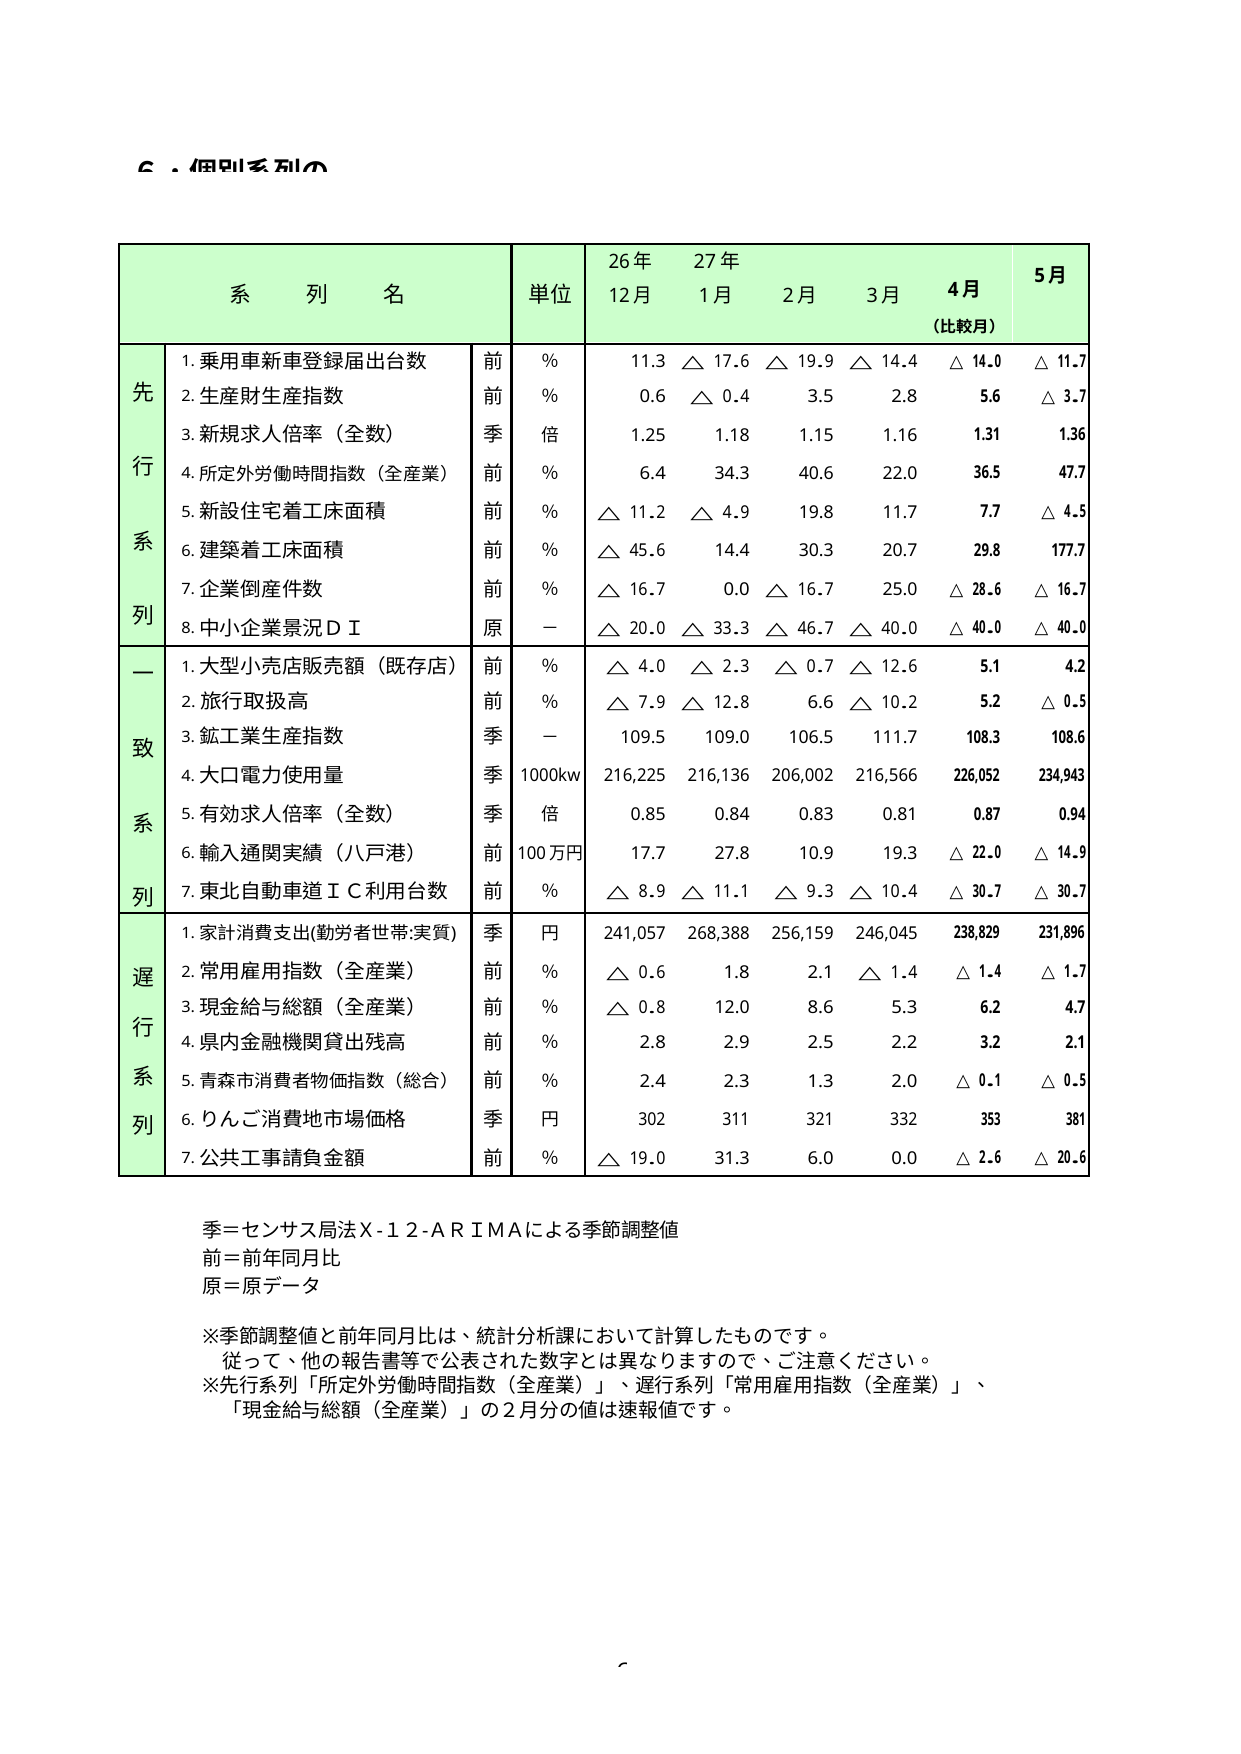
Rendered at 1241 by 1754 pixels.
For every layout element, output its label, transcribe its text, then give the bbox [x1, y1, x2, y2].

table_header 27年 1月 [676, 245, 760, 342]
table_cell △ 3.7 [1013, 376, 1088, 413]
table_cell 11.7 [844, 490, 920, 529]
table_cell 353 [920, 1098, 1012, 1137]
table_cell 1. 乗用車新車登録届出台数 [166, 345, 470, 376]
table_cell 34.3 [676, 452, 760, 490]
table_cell 前 [473, 376, 510, 413]
table_cell 倍 [513, 413, 584, 452]
table_cell 106.5 [760, 717, 844, 754]
table_cell △ 7.9 [586, 682, 676, 717]
table_cell 前 [473, 568, 510, 606]
table_cell 19.8 [760, 490, 844, 529]
table_cell 前 [473, 682, 510, 717]
table_cell 234,943 [1013, 754, 1088, 793]
table_cell 前 [473, 1023, 510, 1059]
table_cell 前 [473, 452, 510, 490]
table_cell 季 [473, 717, 510, 754]
table_cell 前 [473, 1059, 510, 1098]
table_cell ％ [513, 870, 584, 912]
table_cell 0.81 [844, 793, 920, 831]
table_cell 季 [473, 413, 510, 452]
table_cell 4. 所定外労働時間指数（全産業） [166, 452, 470, 490]
table_cell 246,045 [844, 914, 920, 950]
table_cell △ 46.7 [760, 606, 844, 645]
table_cell 111.7 [844, 717, 920, 754]
table_cell 19.3 [844, 831, 920, 870]
table_cell 0.94 [1013, 793, 1088, 831]
text ※先行系列「所定外労働時間指数（全産業）」、遅行系列「常用雇用指数（全産業）」、 [202, 1373, 1113, 1397]
table_cell 原 [473, 606, 510, 645]
table_cell 1.36 [1013, 413, 1088, 452]
table_cell 11.3 [586, 345, 676, 376]
table_cell 381 [1013, 1098, 1088, 1137]
table_cell 前 [473, 987, 510, 1022]
table_cell 6. りんご消費地市場価格 [166, 1098, 470, 1137]
table_cell △ 17.6 [676, 345, 760, 376]
table_cell 円 [513, 914, 584, 950]
table_cell 3. 鉱工業生産指数 [166, 717, 470, 754]
table_cell 5.3 [844, 987, 920, 1022]
table_cell 7. 東北自動車道ＩＣ利用台数 [166, 870, 470, 912]
table_cell △ 0.5 [1013, 682, 1088, 717]
table_cell 216,225 [586, 754, 676, 793]
table_cell 12.0 [676, 987, 760, 1022]
table_cell 226,052 [920, 754, 1012, 793]
table_cell 3.5 [760, 376, 844, 413]
table_cell △ 2.3 [676, 647, 760, 682]
table_cell △ 40.0 [1013, 606, 1088, 645]
table_cell 先行系 列 [120, 345, 164, 645]
table_cell 4. 大口電力使用量 [166, 754, 470, 793]
table_cell 7. 公共工事請負金額 [166, 1137, 470, 1175]
table_cell 5. 新設住宅着工床面積 [166, 490, 470, 529]
table_cell 前 [473, 1137, 510, 1175]
table_cell 1.18 [676, 413, 760, 452]
table_cell ％ [513, 950, 584, 987]
table_cell 6.2 [920, 987, 1012, 1022]
table_cell 1. 家計消費支出(勤労者世帯:実質) [166, 914, 470, 950]
table_cell ％ [513, 529, 584, 568]
table_cell 0.6 [586, 376, 676, 413]
table_cell ％ [513, 376, 584, 413]
table_cell 円 [513, 1098, 584, 1137]
table_cell 季 [473, 793, 510, 831]
table_cell 5.1 [920, 647, 1012, 682]
table_cell 0.85 [586, 793, 676, 831]
table_cell △ 0.7 [760, 647, 844, 682]
table_cell △ 20.6 [1013, 1137, 1088, 1175]
table_cell ％ [513, 1059, 584, 1098]
table_cell 前 [473, 831, 510, 870]
table_cell △ 16.7 [586, 568, 676, 606]
table_cell △ 11.1 [676, 870, 760, 912]
text ※季節調整値と前年同月比は、統計分析課において計算したものです。 [202, 1323, 1113, 1348]
table_cell 25.0 [844, 568, 920, 606]
table_cell △ 14.4 [844, 345, 920, 376]
table_cell 100万円 [513, 831, 584, 870]
table_cell 177.7 [1013, 529, 1088, 568]
table_cell ％ [513, 452, 584, 490]
table_cell ％ [513, 490, 584, 529]
table_cell △ 45.6 [586, 529, 676, 568]
table_cell 256,159 [760, 914, 844, 950]
table_cell 2.5 [760, 1023, 844, 1059]
table_cell 27.8 [676, 831, 760, 870]
table_cell － [513, 717, 584, 754]
table_cell 1000kw [513, 754, 584, 793]
table_cell 4.7 [1013, 987, 1088, 1022]
table_cell 108.3 [920, 717, 1012, 754]
table_cell 2.1 [760, 950, 844, 987]
table_cell 2.2 [844, 1023, 920, 1059]
table_header 単位 [513, 245, 584, 342]
table_cell △ 11.7 [1013, 345, 1088, 376]
table_cell 遅行系列 [120, 914, 164, 1175]
table_cell 5.2 [920, 682, 1012, 717]
table_cell △ 0.8 [586, 987, 676, 1022]
table_cell 10.9 [760, 831, 844, 870]
table_cell 108.6 [1013, 717, 1088, 754]
table_cell △ 19.0 [586, 1137, 676, 1175]
table_cell 241,057 [586, 914, 676, 950]
table_cell 6.0 [760, 1137, 844, 1175]
table_cell 2. 生産財生産指数 [166, 376, 470, 413]
table_cell △ 28.6 [920, 568, 1012, 606]
table_cell △ 20.0 [586, 606, 676, 645]
table_cell △ 0.4 [676, 376, 760, 413]
table_cell ％ [513, 987, 584, 1022]
table_cell ％ [513, 1023, 584, 1059]
table_cell △ 10.2 [844, 682, 920, 717]
table_cell 4. 県内金融機関貸出残高 [166, 1023, 470, 1059]
table_cell 前 [473, 529, 510, 568]
table_cell △ 8.9 [586, 870, 676, 912]
table_cell 47.7 [1013, 452, 1088, 490]
table_cell 2.0 [844, 1059, 920, 1098]
table_cell △ 30.7 [920, 870, 1012, 912]
table_cell 前 [473, 950, 510, 987]
table_cell 40.6 [760, 452, 844, 490]
table_cell 0.0 [676, 568, 760, 606]
table_cell 22.0 [844, 452, 920, 490]
table_header 4月 （比較月） [920, 245, 1012, 342]
table_cell 0.84 [676, 793, 760, 831]
table_cell 1.8 [676, 950, 760, 987]
table_cell 3. 現金給与総額（全産業） [166, 987, 470, 1022]
table_cell 29.8 [920, 529, 1012, 568]
table_cell 2.8 [586, 1023, 676, 1059]
table_cell △ 4.9 [676, 490, 760, 529]
table_cell △ 0.6 [586, 950, 676, 987]
table_cell 1. 大型小売店販売額（既存店） [166, 647, 470, 682]
table_cell △ 0.5 [1013, 1059, 1088, 1098]
table_header 26年 12月 [586, 245, 676, 342]
table_cell 1.16 [844, 413, 920, 452]
table_cell 2.4 [586, 1059, 676, 1098]
table_cell 332 [844, 1098, 920, 1137]
table_cell 216,566 [844, 754, 920, 793]
table_cell 2.1 [1013, 1023, 1088, 1059]
table_cell 前 [473, 870, 510, 912]
table_cell 5. 有効求人倍率（全数） [166, 793, 470, 831]
table_header 5月 [1013, 245, 1088, 342]
table_cell △ 1.4 [920, 950, 1012, 987]
table_cell 30.3 [760, 529, 844, 568]
table_cell △ 14.0 [920, 345, 1012, 376]
table_cell 前 [473, 490, 510, 529]
table_cell 5. 青森市消費者物価指数（総合） [166, 1059, 470, 1098]
table_cell ％ [513, 682, 584, 717]
table_cell 6. 輸入通関実績（八戸港） [166, 831, 470, 870]
table_cell △ 0.1 [920, 1059, 1012, 1098]
table_cell 17.7 [586, 831, 676, 870]
table_cell △ 16.7 [760, 568, 844, 606]
table_cell 1.15 [760, 413, 844, 452]
table_cell 一致系 列 [120, 647, 164, 912]
table_cell △ 14.9 [1013, 831, 1088, 870]
table_cell 7.7 [920, 490, 1012, 529]
table_cell △ 22.0 [920, 831, 1012, 870]
table_cell 36.5 [920, 452, 1012, 490]
table_cell △ 11.2 [586, 490, 676, 529]
table_cell 231,896 [1013, 914, 1088, 950]
table_cell ％ [513, 647, 584, 682]
table_cell 0.83 [760, 793, 844, 831]
table_cell 206,002 [760, 754, 844, 793]
table_cell 311 [676, 1098, 760, 1137]
table_cell 3. 新規求人倍率（全数） [166, 413, 470, 452]
table_cell △ 10.4 [844, 870, 920, 912]
table_cell 8.6 [760, 987, 844, 1022]
table_cell 2.3 [676, 1059, 760, 1098]
table_cell 0.0 [844, 1137, 920, 1175]
table_cell 6.4 [586, 452, 676, 490]
table_cell 109.5 [586, 717, 676, 754]
table_cell △ 16.7 [1013, 568, 1088, 606]
text 従って、他の報告書等で公表された数字とは異なりますので、ご注意ください。 [222, 1348, 1113, 1373]
table_cell △ 2.6 [920, 1137, 1012, 1175]
table_cell △ 1.7 [1013, 950, 1088, 987]
table_cell 268,388 [676, 914, 760, 950]
table_cell 3.2 [920, 1023, 1012, 1059]
table_cell 季 [473, 754, 510, 793]
table_header 2月 [760, 245, 844, 342]
table_cell ％ [513, 345, 584, 376]
table_cell 2.9 [676, 1023, 760, 1059]
table_cell △ 30.7 [1013, 870, 1088, 912]
table_cell ％ [513, 568, 584, 606]
table_cell △ 1.4 [844, 950, 920, 987]
table_cell 季 [473, 1098, 510, 1137]
table_cell △ 9.3 [760, 870, 844, 912]
text 原＝原データ [202, 1272, 1113, 1298]
table_header 系 列 名 [120, 245, 510, 342]
table_cell 1.31 [920, 413, 1012, 452]
table_cell 前 [473, 345, 510, 376]
table_cell 0.87 [920, 793, 1012, 831]
table_cell 238,829 [920, 914, 1012, 950]
table_cell △ 40.0 [844, 606, 920, 645]
table_cell 321 [760, 1098, 844, 1137]
table_cell 2. 常用雇用指数（全産業） [166, 950, 470, 987]
table_cell 倍 [513, 793, 584, 831]
table_cell △ 12.6 [844, 647, 920, 682]
table_cell 14.4 [676, 529, 760, 568]
table_cell 8. 中小企業景況ＤＩ [166, 606, 470, 645]
table_cell △ 33.3 [676, 606, 760, 645]
table_cell 302 [586, 1098, 676, 1137]
table_cell 前 [473, 647, 510, 682]
table_cell △ 4.0 [586, 647, 676, 682]
table_cell 1.3 [760, 1059, 844, 1098]
table_cell 5.6 [920, 376, 1012, 413]
table_cell △ 12.8 [676, 682, 760, 717]
table_cell ％ [513, 1137, 584, 1175]
table_cell 2. 旅行取扱高 [166, 682, 470, 717]
table_header 3月 [844, 245, 920, 342]
table_cell △ 40.0 [920, 606, 1012, 645]
table_cell 1.25 [586, 413, 676, 452]
table_cell 7. 企業倒産件数 [166, 568, 470, 606]
table_cell 4.2 [1013, 647, 1088, 682]
table_cell △ 19.9 [760, 345, 844, 376]
table_cell 6. 建築着工床面積 [166, 529, 470, 568]
table_cell 31.3 [676, 1137, 760, 1175]
table_cell 季 [473, 914, 510, 950]
table_cell － [513, 606, 584, 645]
table_cell △ 4.5 [1013, 490, 1088, 529]
table_cell 109.0 [676, 717, 760, 754]
text 「現金給与総額（全産業）」の２月分の値は速報値です。 [222, 1397, 1113, 1423]
text 季＝センサス局法Ｘ-１２-ＡＲＩＭＡによる季節調整値 前＝前年同月比 [202, 1217, 703, 1271]
table_cell 216,136 [676, 754, 760, 793]
table_cell 2.8 [844, 376, 920, 413]
table_cell 20.7 [844, 529, 920, 568]
table_cell 6.6 [760, 682, 844, 717]
